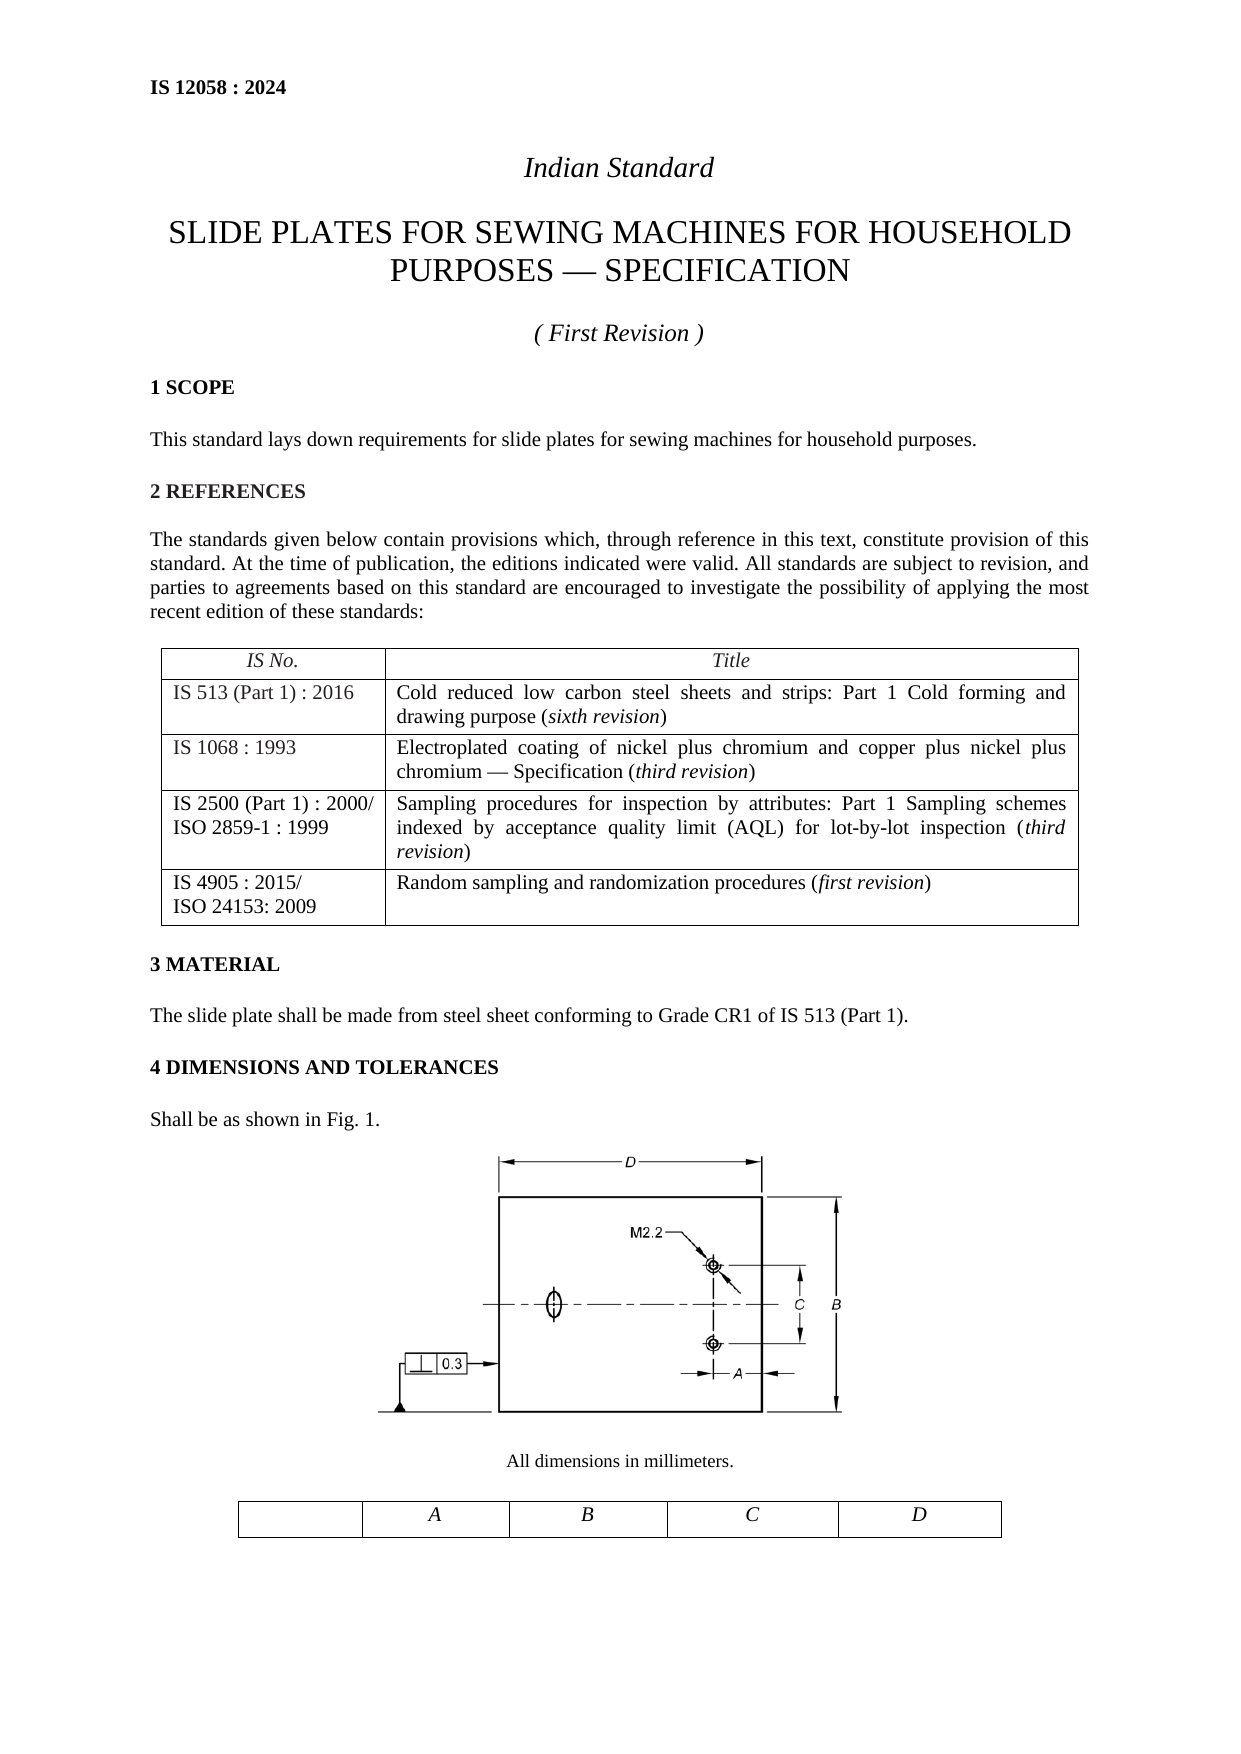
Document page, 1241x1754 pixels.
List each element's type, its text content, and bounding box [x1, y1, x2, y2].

text Indian Standard [150, 150, 1090, 183]
table_cell IS 4905 : 2015/ ISO 24153: 2009 [162, 870, 385, 924]
table_header D [839, 1502, 1001, 1537]
table_header IS No. [162, 649, 385, 679]
table_cell IS 2500 (Part 1) : 2000/ ISO 2859-1 : 1999 [162, 791, 385, 869]
table_header Title [386, 649, 1078, 679]
table_header A [363, 1502, 509, 1537]
table_header C [668, 1502, 838, 1537]
text The slide plate shall be made from steel sheet conforming to Grade CR1 of IS 513 (Part 1). [150, 1003, 1090, 1027]
table_cell IS 513 (Part 1) : 2016 [162, 680, 385, 734]
table_header B [510, 1502, 667, 1537]
text 4 DIMENSIONS AND TOLERANCES [150, 1029, 1090, 1079]
text 1 SCOPE [150, 375, 1090, 399]
text This standard lays down requirements for slide plates for sewing machines for household purposes. [150, 427, 1090, 451]
picture [348, 1131, 892, 1451]
table_cell Random sampling and randomization procedures (first revision) [386, 870, 1078, 924]
text All dimensions in millimeters. [150, 1450, 1090, 1472]
text The standards given below contain provisions which, through reference in this text, constitute provision of this standard. At the time of publication, the editions indicated were valid. All standards are subject to revision, and parties to agreements based on this standard are encouraged to investigate the possibility of applying the most recent edition of these standards: [150, 527, 1090, 623]
table_header [239, 1502, 362, 1537]
table_cell Sampling procedures for inspection by attributes: Part 1 Sampling schemes indexed by acceptance quality limit (AQL) for lot-by-lot inspection (third revision) [386, 791, 1078, 869]
text 3 MATERIAL [150, 926, 1090, 976]
text 2 REFERENCES [150, 479, 1090, 503]
text ( First Revision ) [150, 318, 1090, 346]
table_cell Cold reduced low carbon steel sheets and strips: Part 1 Cold forming and drawing purpose (sixth revision) [386, 680, 1078, 734]
table_cell Electroplated coating of nickel plus chromium and copper plus nickel plus chromium — Specification (third revision) [386, 735, 1078, 789]
table_cell IS 1068 : 1993 [162, 735, 385, 789]
text Shall be as shown in Fig. 1. [150, 1107, 1090, 1131]
text SLIDE PLATES FOR SEWING MACHINES FOR HOUSEHOLD PURPOSES ― SPECIFICATION [150, 183, 1090, 289]
